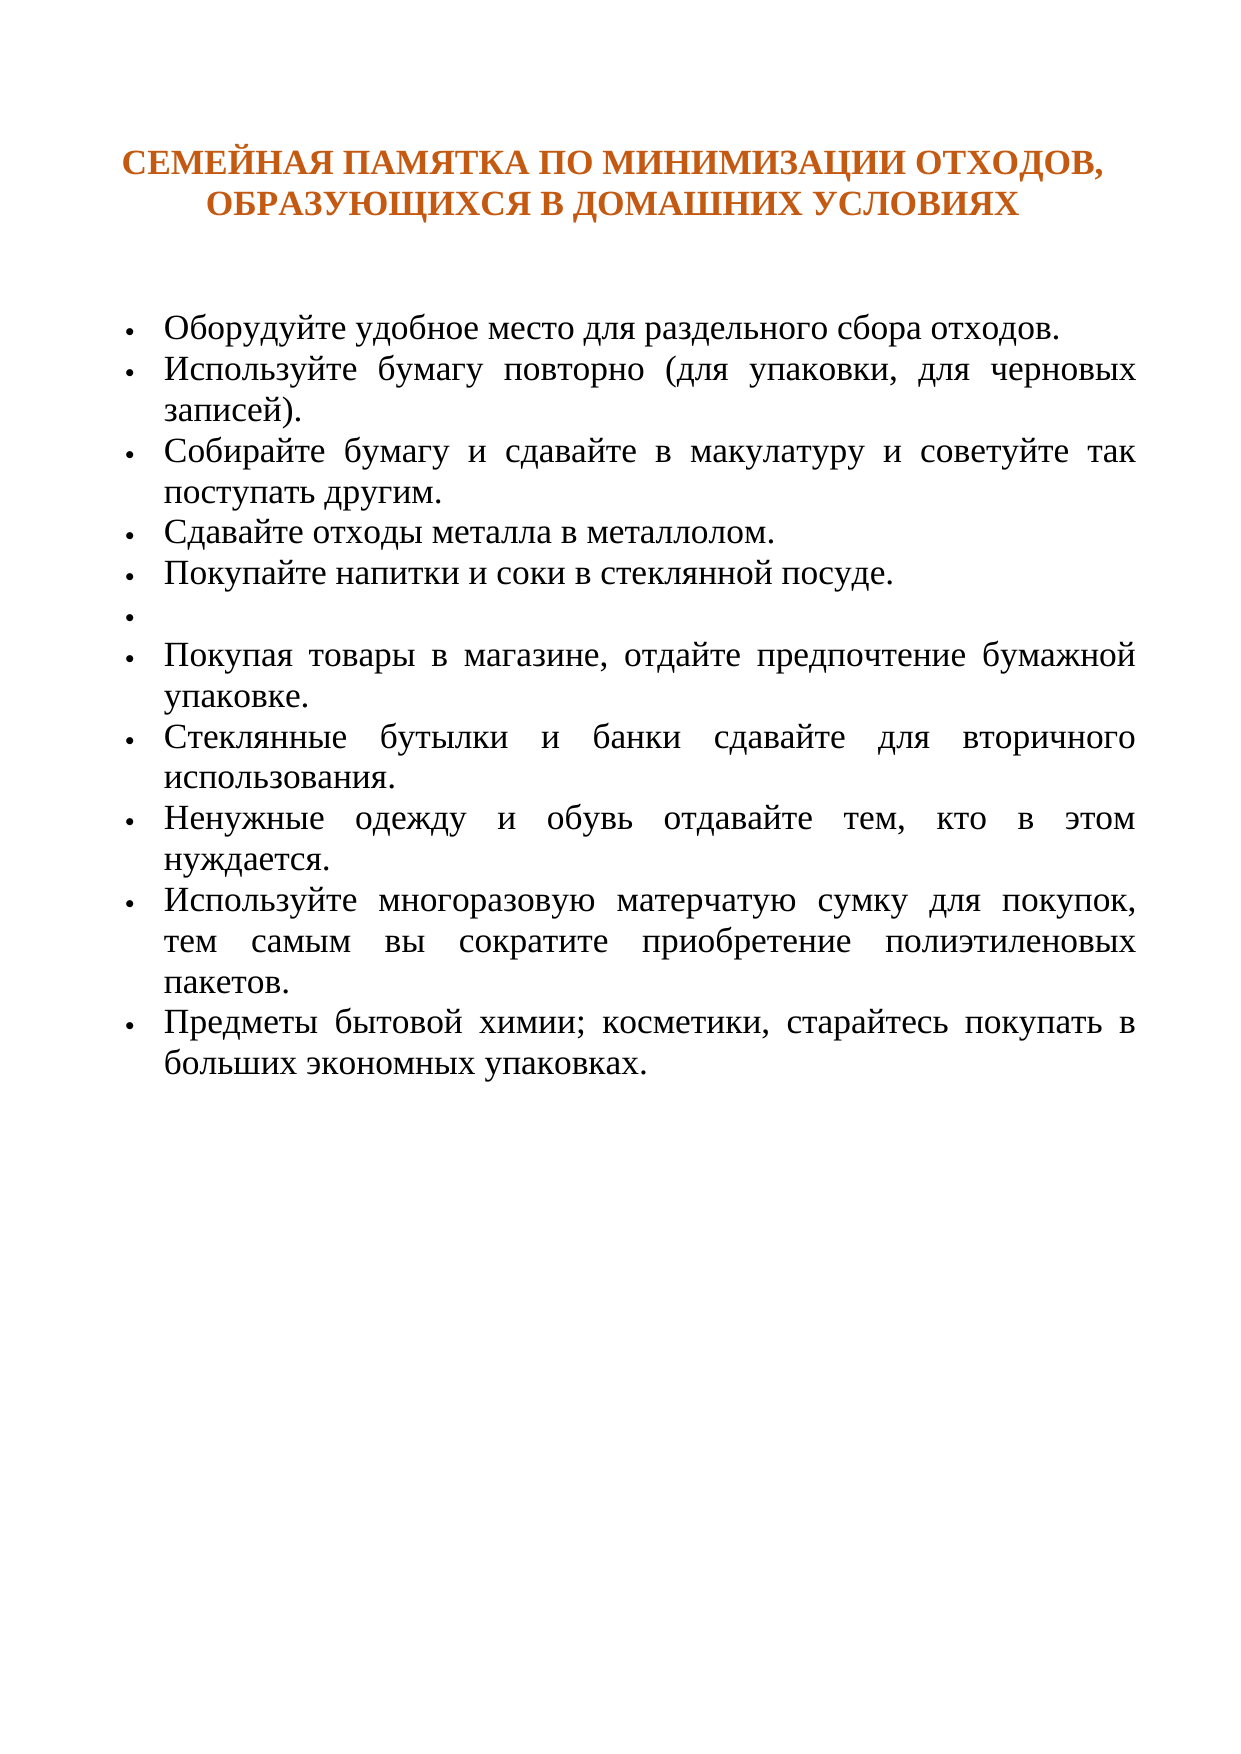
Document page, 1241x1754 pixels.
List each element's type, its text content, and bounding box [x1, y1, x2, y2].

list Собирайте бумагу и сдавайте в макулатуру и советуйте так поступать другим. [126, 429, 1137, 511]
list Ненужные одежду и обувь отдавайте тем, кто в этом нуждается. [126, 797, 1137, 878]
list Стеклянные бутылки и банки сдавайте для вторичного использования. [126, 715, 1137, 797]
list Сдавайте отходы металла в металлолом. [126, 511, 1137, 552]
list Покупая товары в магазине, отдайте предпочтение бумажной упаковке. [126, 633, 1137, 715]
list Оборудуйте удобное место для раздельного сбора отходов. [126, 307, 1137, 347]
list Предметы бытовой химии; косметики, старайтесь покупать в больших экономных упаковках. [126, 1001, 1137, 1082]
list Используйте бумагу повторно (для упаковки, для черновых записей). [126, 347, 1137, 429]
text СЕМЕЙНАЯ ПАМЯТКА ПО МИНИМИЗАЦИИ ОТХОДОВ, ОБРАЗУЮЩИХСЯ В ДОМАШНИХ УСЛОВИЯХ [89, 141, 1137, 223]
list Используйте многоразовую матерчатую сумку для покупок, тем самым вы сократите приобретение полиэтиленовых пакетов. [126, 878, 1137, 1001]
list Покупайте напитки и соки в стеклянной посуде. [126, 552, 1137, 592]
